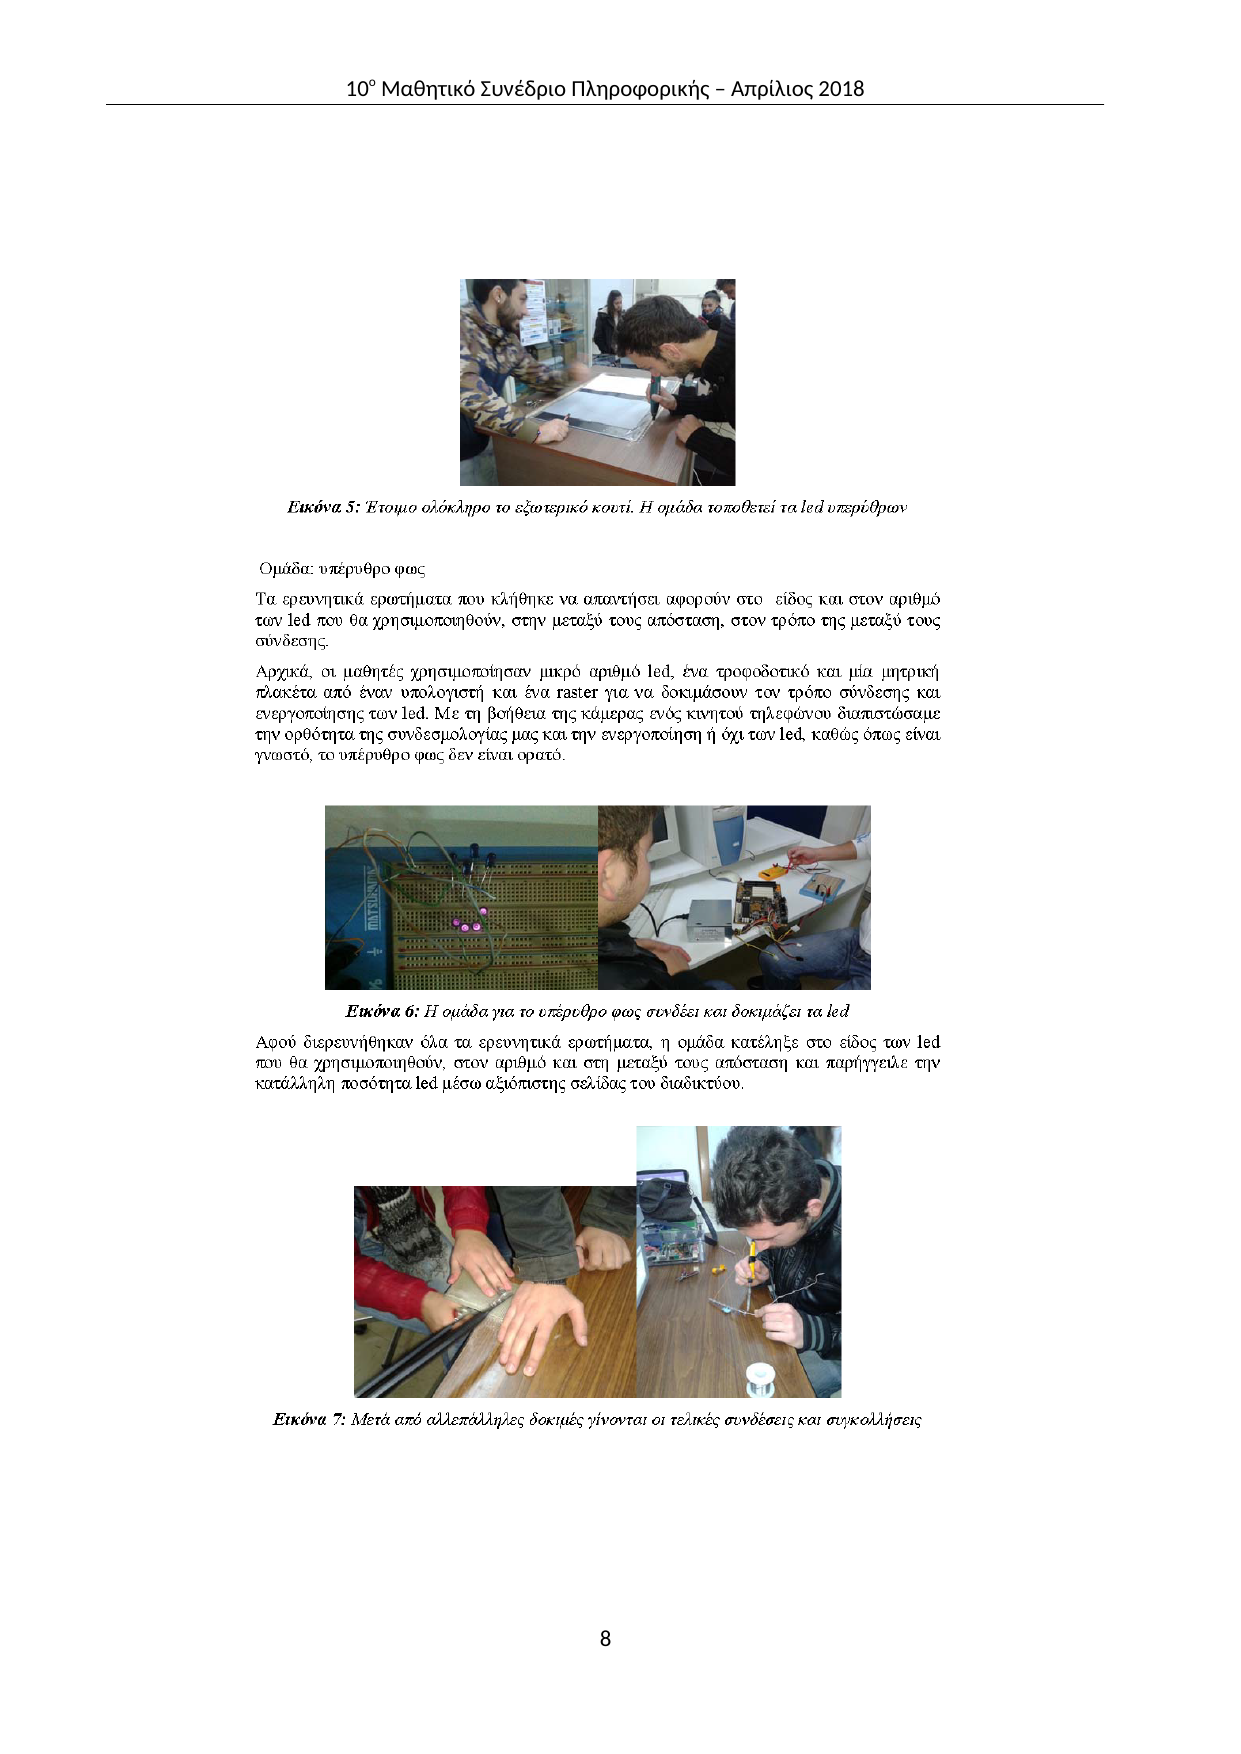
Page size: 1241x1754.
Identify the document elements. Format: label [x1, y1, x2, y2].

picture [106, 161, 1088, 1549]
